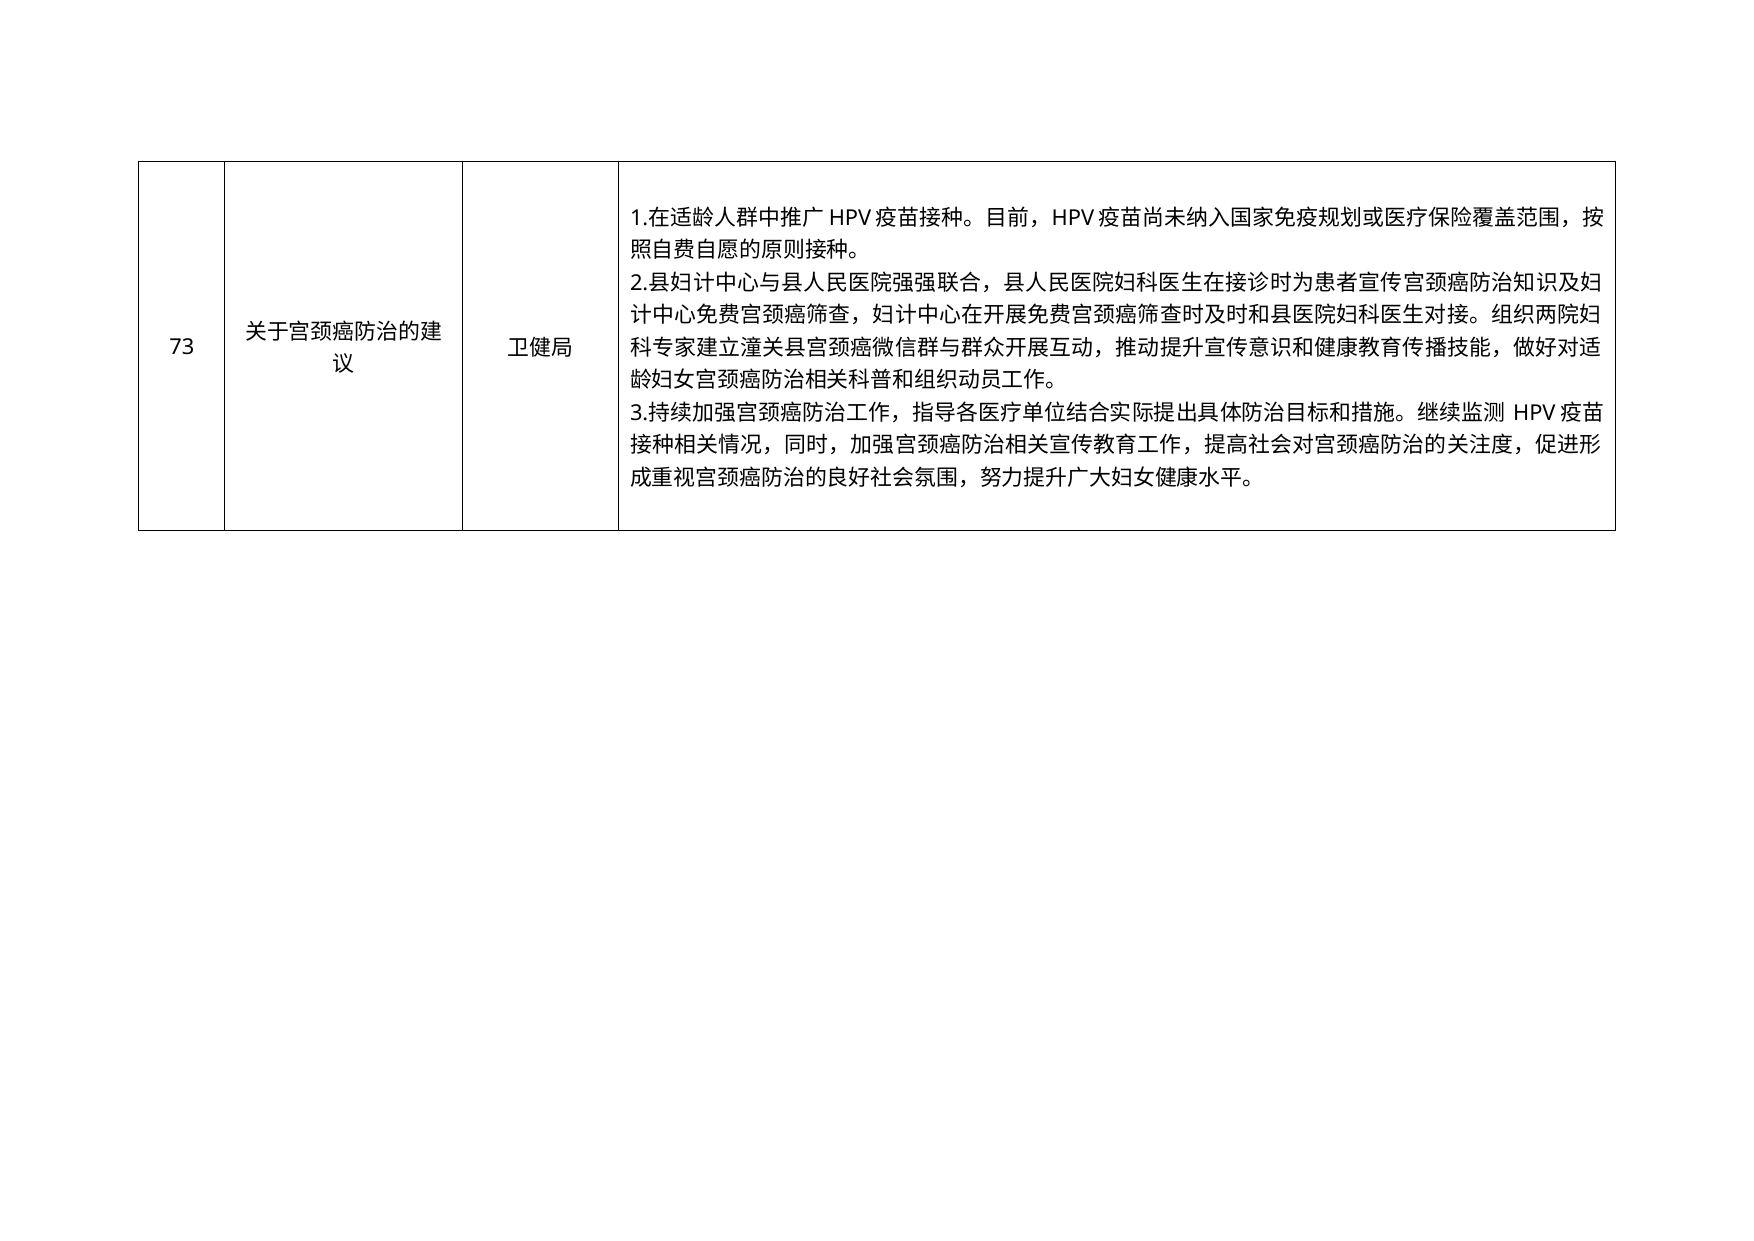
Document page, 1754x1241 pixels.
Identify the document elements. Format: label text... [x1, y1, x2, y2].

table_cell 73 [139, 162, 224, 530]
table_cell 关于宫颈癌防治的建议 [225, 162, 462, 530]
table_cell 1.在适龄人群中推广HPV疫苗接种。目前，HPV疫苗尚未纳入国家免疫规划或医疗保险覆盖范围，按照自费自愿的原则接种。 2.县妇计中心与县人民医院强强联合，县人民医院妇科医生在接诊时为患者宣传宫颈癌防治知识及妇计中心免费宫颈癌筛查，妇计中心在开展免费宫颈癌筛查时及时和县医院妇科医生对接。组织两院妇科专家建立潼关县宫颈癌微信群与群众开展互动，推动提升宣传意识和健康教育传播技能，做好对适龄妇女宫颈癌防治相关科普和组织动员工作。 3.持续加强宫颈癌防治工作，指导各医疗单位结合实际提出具体防治目标和措施。继续监测HPV疫苗接种相关情况，同时，加强宫颈癌防治相关宣传教育工作，提高社会对宫颈癌防治的关注度，促进形成重视宫颈癌防治的良好社会氛围，努力提升广大妇女健康水平。 [619, 162, 1615, 530]
table_cell 卫健局 [463, 162, 618, 530]
